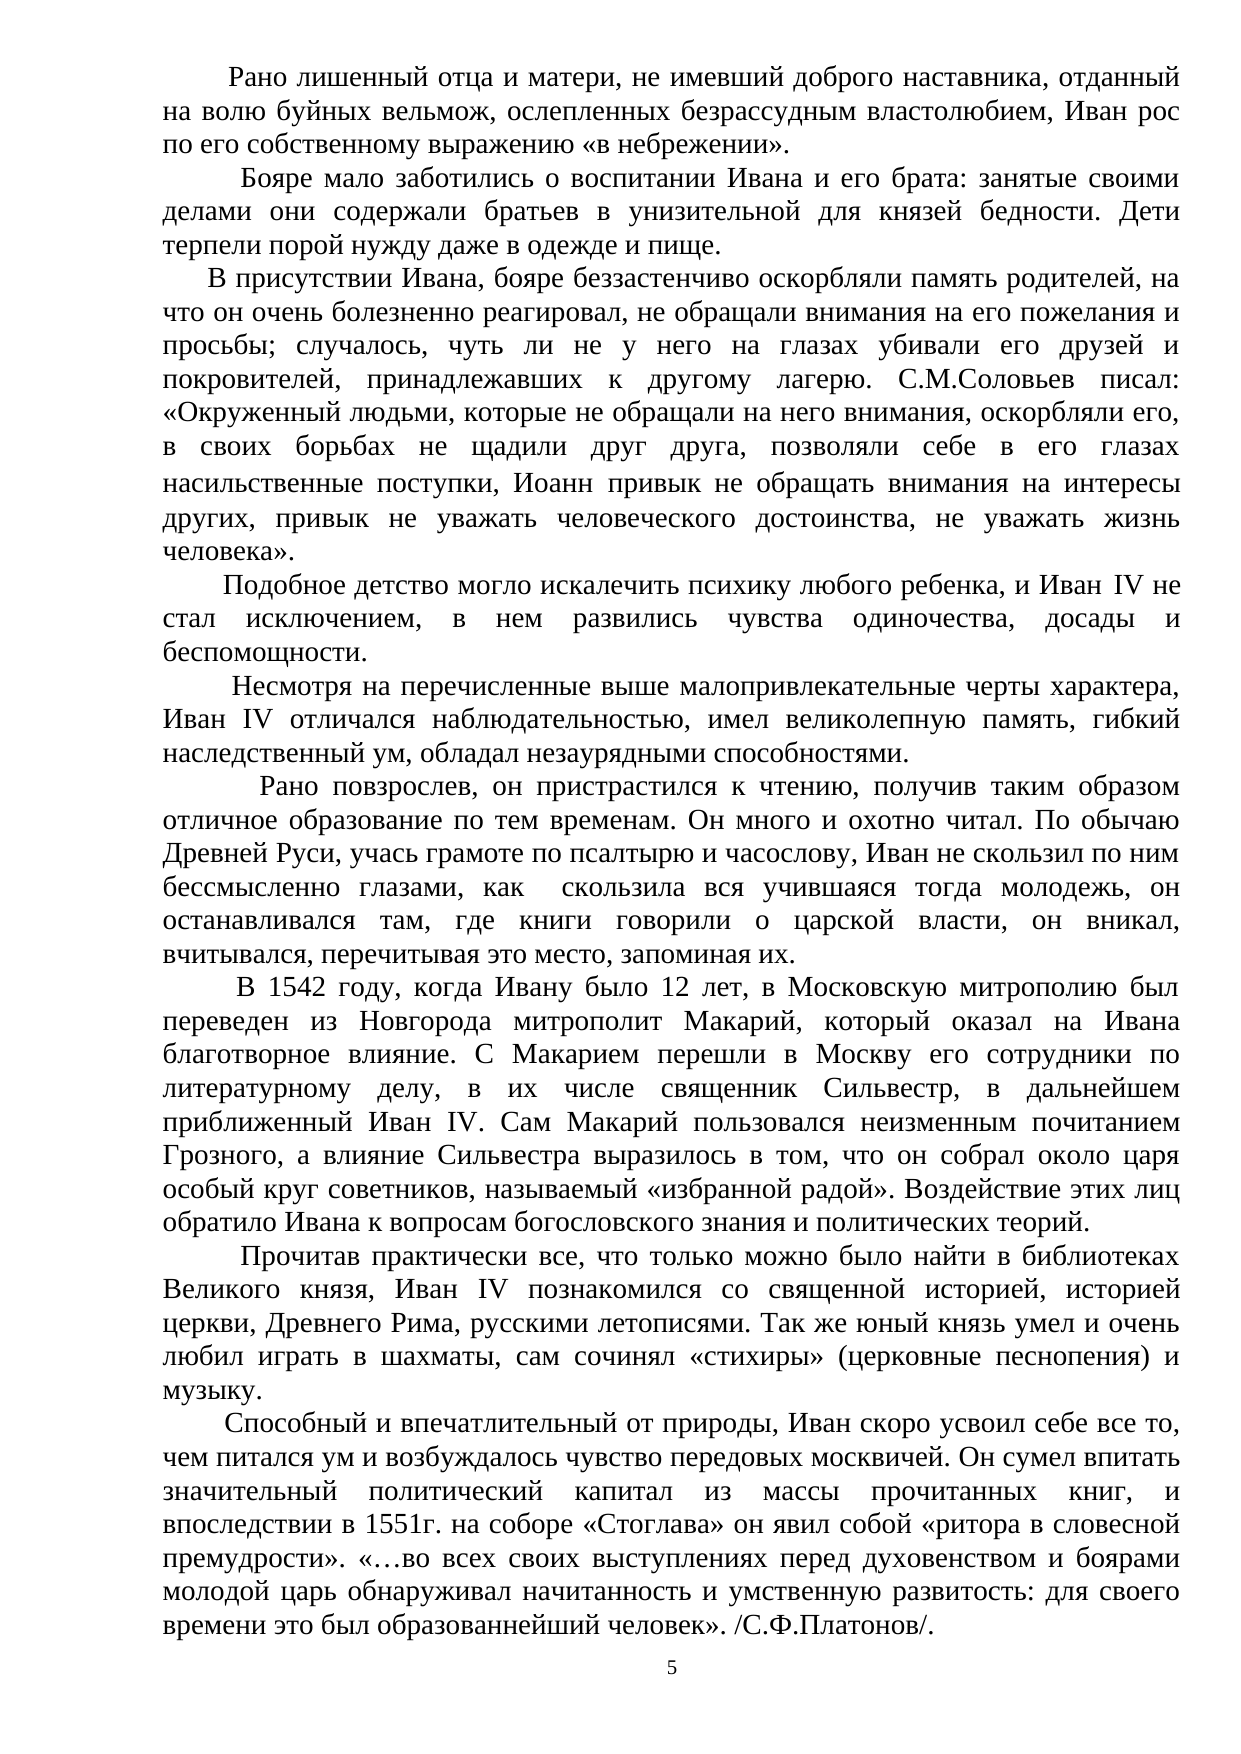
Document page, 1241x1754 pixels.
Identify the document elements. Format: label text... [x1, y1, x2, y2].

text Прочитав практически все, что только можно было найти в библиотеках Великого князя, Иван IV познакомился со священной историей, историей церкви, Древнего Рима, русскими летописями. Так же юный князь умел и очень любил играть в шахматы, сам сочинял «стихиры» (церковные песнопения) и музыку. [162, 1238, 1181, 1406]
text Несмотря на перечисленные выше малопривлекательные черты характера, Иван IV отличался наблюдательностью, имел великолепную память, гибкий наследственный ум, обладал незаурядными способностями. [162, 668, 1181, 768]
text Рано повзрослев, он пристрастился к чтению, получив таким образом отличное образование по тем временам. Он много и охотно читал. По обычаю Древней Руси, учась грамоте по псалтырю и часослову, Иван не скользил по ним бессмысленно глазами, как скользила вся учившаяся тогда молодежь, он останавливался там, где книги говорили о царской власти, он вникал, вчитывался, перечитывая это место, запоминая их. [162, 768, 1181, 969]
text В присутствии Ивана, бояре беззастенчиво оскорбляли память родителей, на что он очень болезненно реагировал, не обращали внимания на его пожелания и просьбы; случалось, чуть ли не у него на глазах убивали его друзей и покровителей, принадлежавших к другому лагерю. С.М.Соловьев писал: «Окруженный людьми, которые не обращали на него внимания, оскорбляли его, в своих борьбах не щадили друг друга, позволяли себе в его глазах насильственные поступки, Иоанн привык не обращать внимания на интересы других, привык не уважать человеческого достоинства, не уважать жизнь человека». [162, 260, 1181, 567]
text Рано лишенный отца и матери, не имевший доброго наставника, отданный на волю буйных вельмож, ослепленных безрассудным властолюбием, Иван рос по его собственному выражению «в небрежении». [162, 59, 1181, 160]
text Подобное детство могло искалечить психику любого ребенка, и Иван IV не стал исключением, в нем развились чувства одиночества, досады и беспомощности. [162, 567, 1181, 668]
text Бояре мало заботились о воспитании Ивана и его брата: занятые своими делами они содержали братьев в унизительной для князей бедности. Дети терпели порой нужду даже в одежде и пище. [162, 160, 1181, 260]
text В 1542 году, когда Ивану было 12 лет, в Московскую митрополию был переведен из Новгорода митрополит Макарий, который оказал на Ивана благотворное влияние. С Макарием перешли в Москву его сотрудники по литературному делу, в их числе священник Сильвестр, в дальнейшем приближенный Иван IV. Сам Макарий пользовался неизменным почитанием Грозного, а влияние Сильвестра выразилось в том, что он собрал около царя особый круг советников, называемый «избранной радой». Воздействие этих лиц обратило Ивана к вопросам богословского знания и политических теорий. [162, 969, 1181, 1238]
text Способный и впечатлительный от природы, Иван скоро усвоил себе все то, чем питался ум и возбуждалось чувство передовых москвичей. Он сумел впитать значительный политический капитал из массы прочитанных книг, и впоследствии в 1551г. на соборе «Стоглава» он явил собой «ритора в словесной премудрости». «…во всех своих выступлениях перед духовенством и боярами молодой царь обнаруживал начитанность и умственную развитость: для своего времени это был образованнейший человек». /С.Ф.Платонов/. [162, 1406, 1181, 1640]
